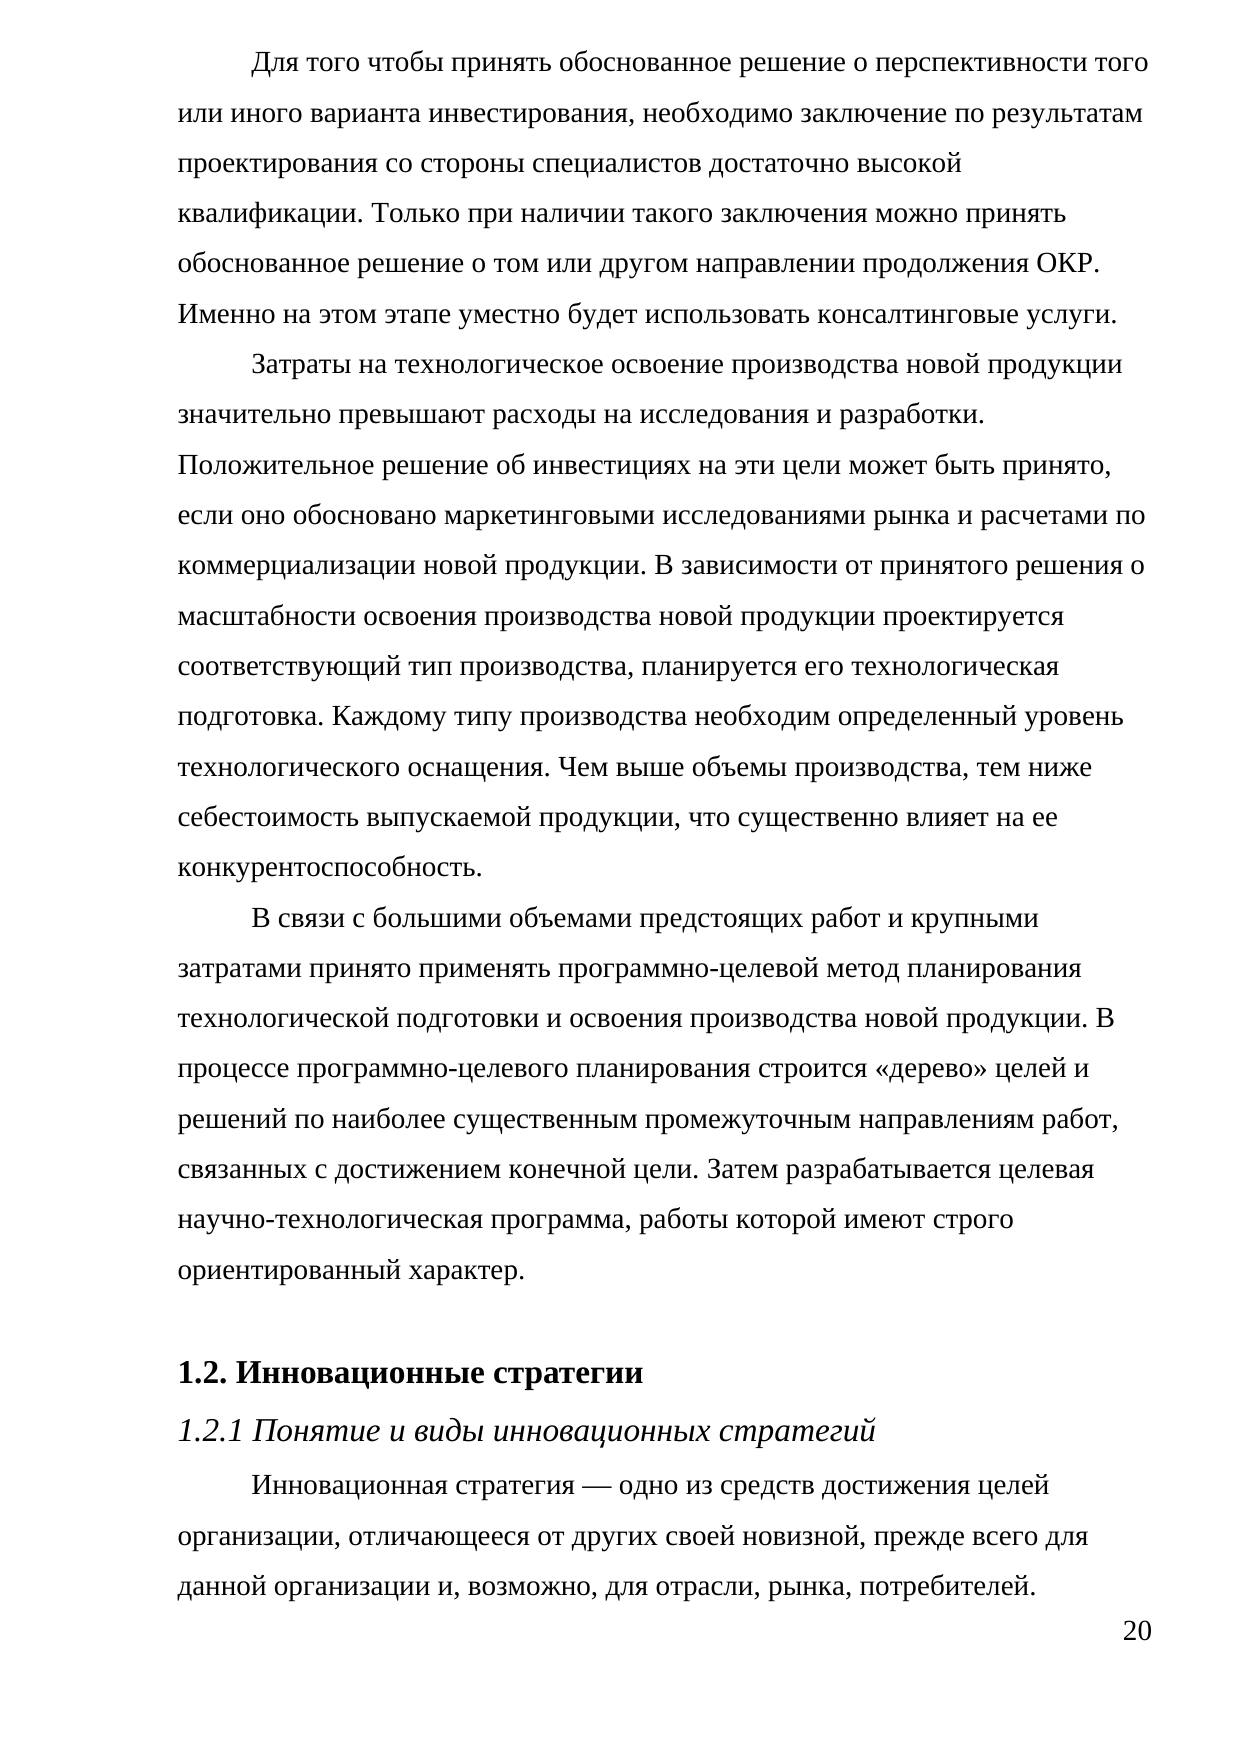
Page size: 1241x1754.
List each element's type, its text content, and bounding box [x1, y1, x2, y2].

text Инновационная стратегия — одно из средств достижения целей организации, отличающееся от других своей новизной, прежде всего для данной организации и, возможно, для отрасли, рынка, потребителей. [177, 1467, 1152, 1602]
text В связи с большими объемами предстоящих работ и крупными затратами принято применять программно-целевой метод планирования технологической подготовки и освоения производства новой продукции. В процессе программно-целевого планирования строится «дерево» целей и решений по наиболее существенным промежуточным направлениям работ, связанных с достижением конечной цели. Затем разрабатывается целевая научно-технологическая программа, работы которой имеют строго ориентированный характер. [177, 900, 1152, 1285]
subtitle 1.2.1 Понятие и виды инновационных стратегий [177, 1410, 1152, 1448]
text Затраты на технологическое освоение производства новой продукции значительно превышают расходы на исследования и разработки. Положительное решение об инвестициях на эти цели может быть принято, если оно обосновано маркетинговыми исследованиями рынка и расчетами по коммерциализации новой продукции. В зависимости от принятого решения о масштабности освоения производства новой продукции проектируется соответствующий тип производства, планируется его технологическая подготовка. Каждому типу производства необходим определенный уровень технологического оснащения. Чем выше объемы производства, тем ниже себестоимость выпускаемой продукции, что существенно влияет на ее конкурентоспособность. [177, 346, 1152, 883]
subtitle 1.2. Инновационные стратегии [177, 1352, 1152, 1391]
text Для того чтобы принять обоснованное решение о перспективности того или иного варианта инвестирования, необходимо заключение по результатам проектирования со стороны специалистов достаточно высокой квалификации. Только при наличии такого заключения можно принять обоснованное решение о том или другом направлении продолжения ОКР. Именно на этом этапе уместно будет использовать консалтинговые услуги. [177, 44, 1152, 329]
